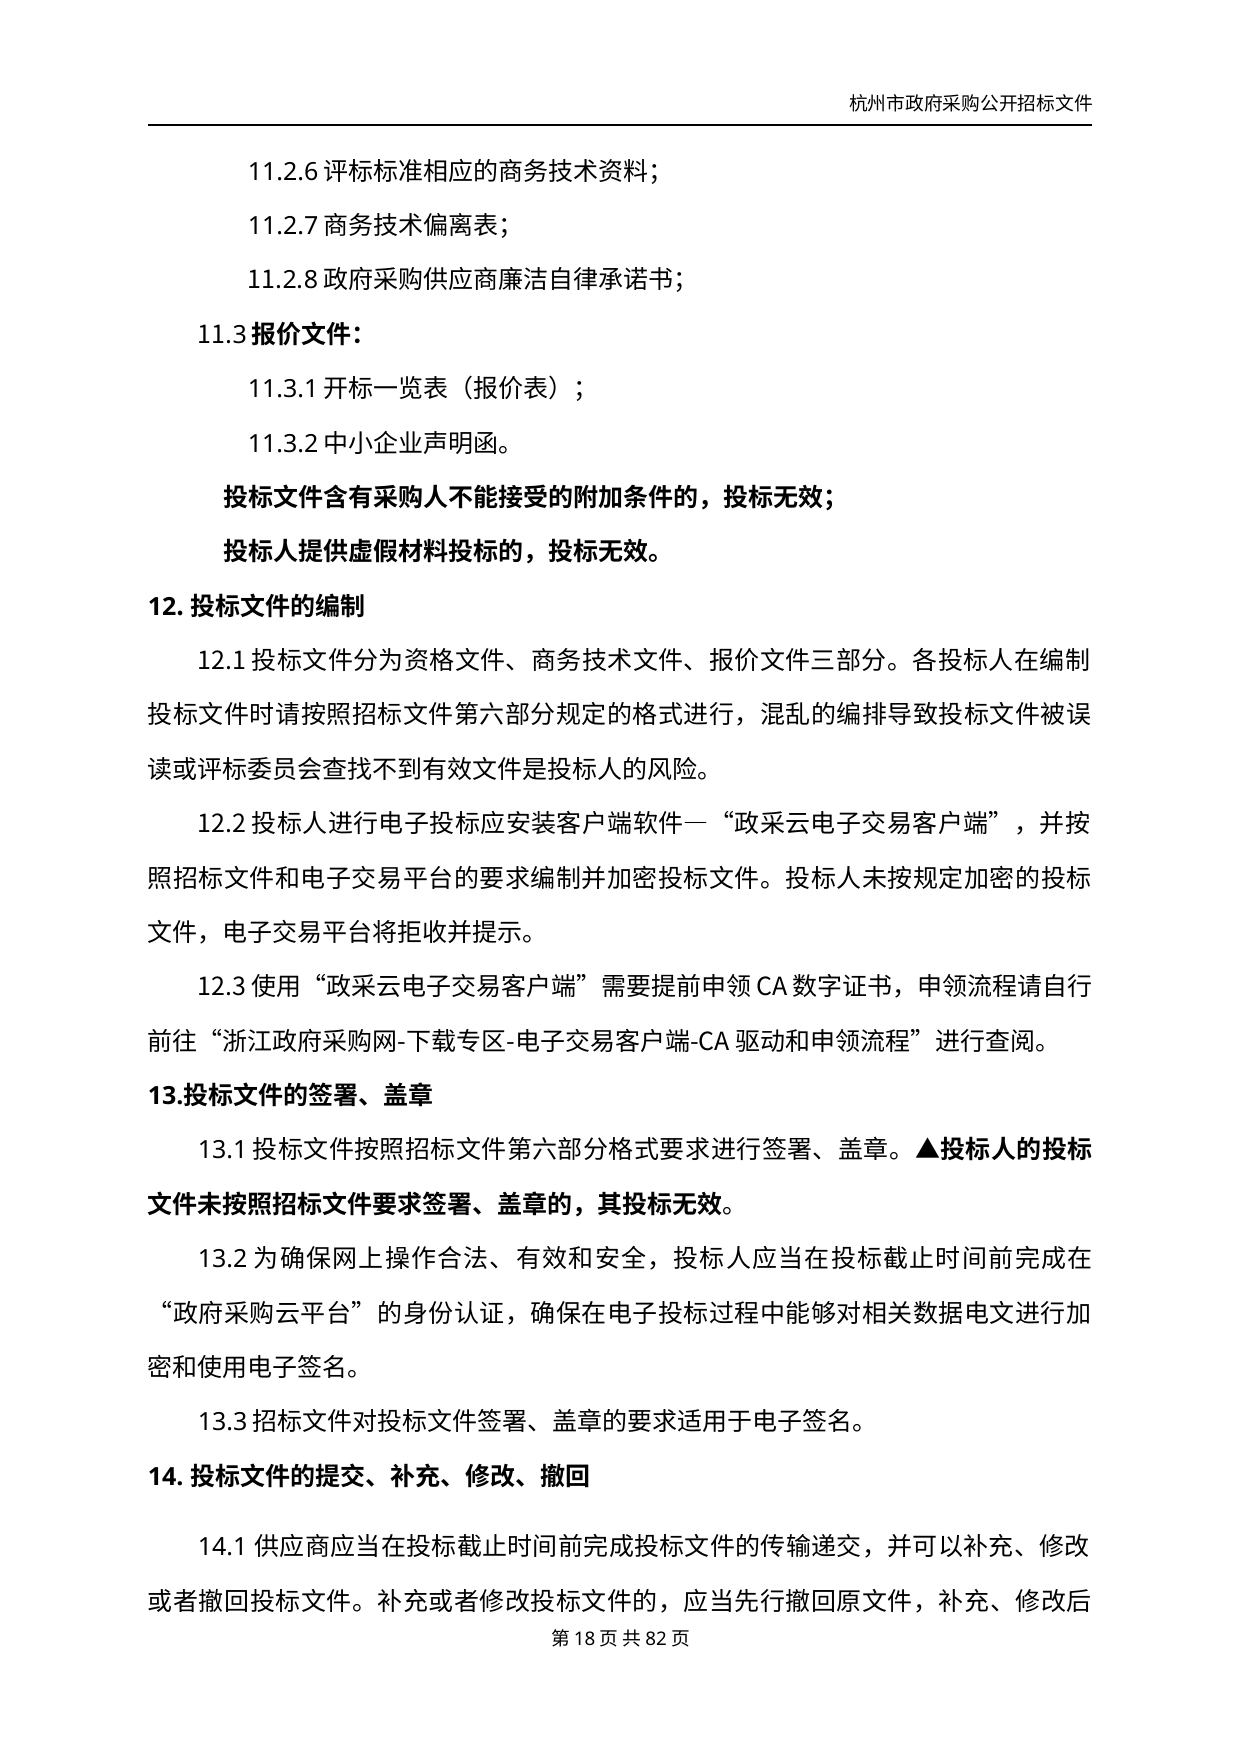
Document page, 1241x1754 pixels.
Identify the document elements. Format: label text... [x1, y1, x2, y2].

text 12.2投标人进行电子投标应安装客户端软件—“政采云电子交易客户端”，并按照招标文件和电子交易平台的要求编制并加密投标文件。投标人未按规定加密的投标文件，电子交易平台将拒收并提示。 [148, 804, 1092, 949]
text 11.2.7商务技术偏离表； [148, 206, 1092, 242]
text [148, 1527, 1092, 1617]
text 投标文件含有采购人不能接受的附加条件的，投标无效； [148, 477, 1092, 514]
text 12. 投标文件的编制 [148, 586, 1092, 622]
text 11.3报价文件： [148, 314, 1092, 351]
text 14. 投标文件的提交、补充、修改、撤回 [148, 1456, 1092, 1492]
text 13.投标文件的签署、盖章 [148, 1076, 1092, 1112]
text 投标人提供虚假材料投标的，投标无效。 [148, 532, 1092, 568]
text 13.3招标文件对投标文件签署、盖章的要求适用于电子签名。 [148, 1402, 1092, 1438]
text 13.2为确保网上操作合法、有效和安全，投标人应当在投标截止时间前完成在“政府采购云平台”的身份认证，确保在电子投标过程中能够对相关数据电文进行加密和使用电子签名。 [148, 1239, 1092, 1384]
text 11.3.2中小企业声明函。 [148, 423, 1092, 459]
text 12.3使用“政采云电子交易客户端”需要提前申领CA数字证书，申领流程请自行前往“浙江政府采购网-下载专区-电子交易客户端-CA驱动和申领流程”进行查阅。 [148, 967, 1092, 1057]
text 11.3.1开标一览表（报价表）； [148, 369, 1092, 405]
text 13.1投标文件按照招标文件第六部分格式要求进行签署、盖章。▲投标人的投标文件未按照招标文件要求签署、盖章的，其投标无效。 [148, 1130, 1092, 1221]
text 11.2.8政府采购供应商廉洁自律承诺书； [148, 260, 1092, 296]
text 12.1投标文件分为资格文件、商务技术文件、报价文件三部分。各投标人在编制投标文件时请按照招标文件第六部分规定的格式进行，混乱的编排导致投标文件被误读或评标委员会查找不到有效文件是投标人的风险。 [148, 641, 1092, 786]
text 11.2.6评标标准相应的商务技术资料； [148, 151, 1092, 187]
